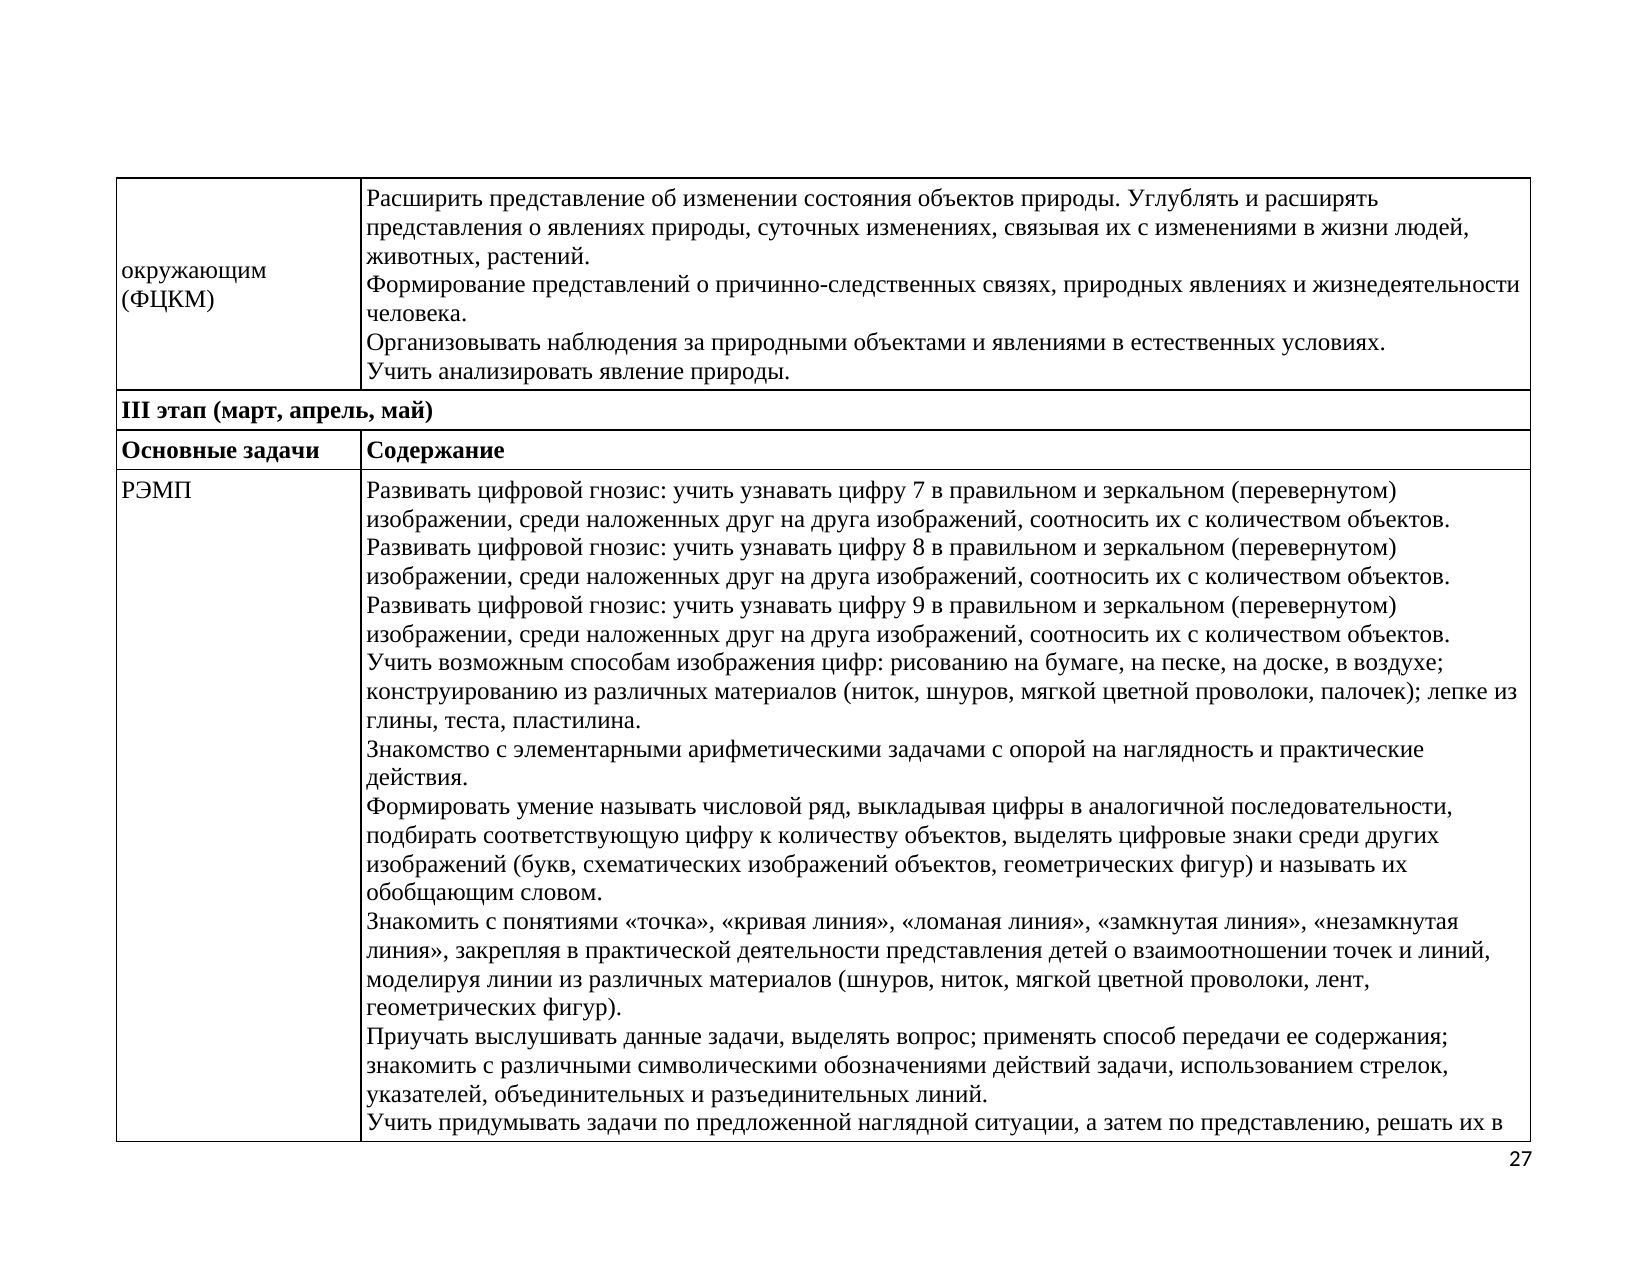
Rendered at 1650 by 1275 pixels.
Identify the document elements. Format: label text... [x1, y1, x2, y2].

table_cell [362, 470, 1530, 1141]
table_cell Содержание [362, 431, 1530, 469]
table_cell III этап (март, апрель, май) [117, 391, 1530, 429]
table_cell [362, 179, 1530, 389]
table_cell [117, 179, 360, 389]
table_cell РЭМП [117, 470, 360, 1141]
table_cell Основные задачи [117, 431, 360, 469]
